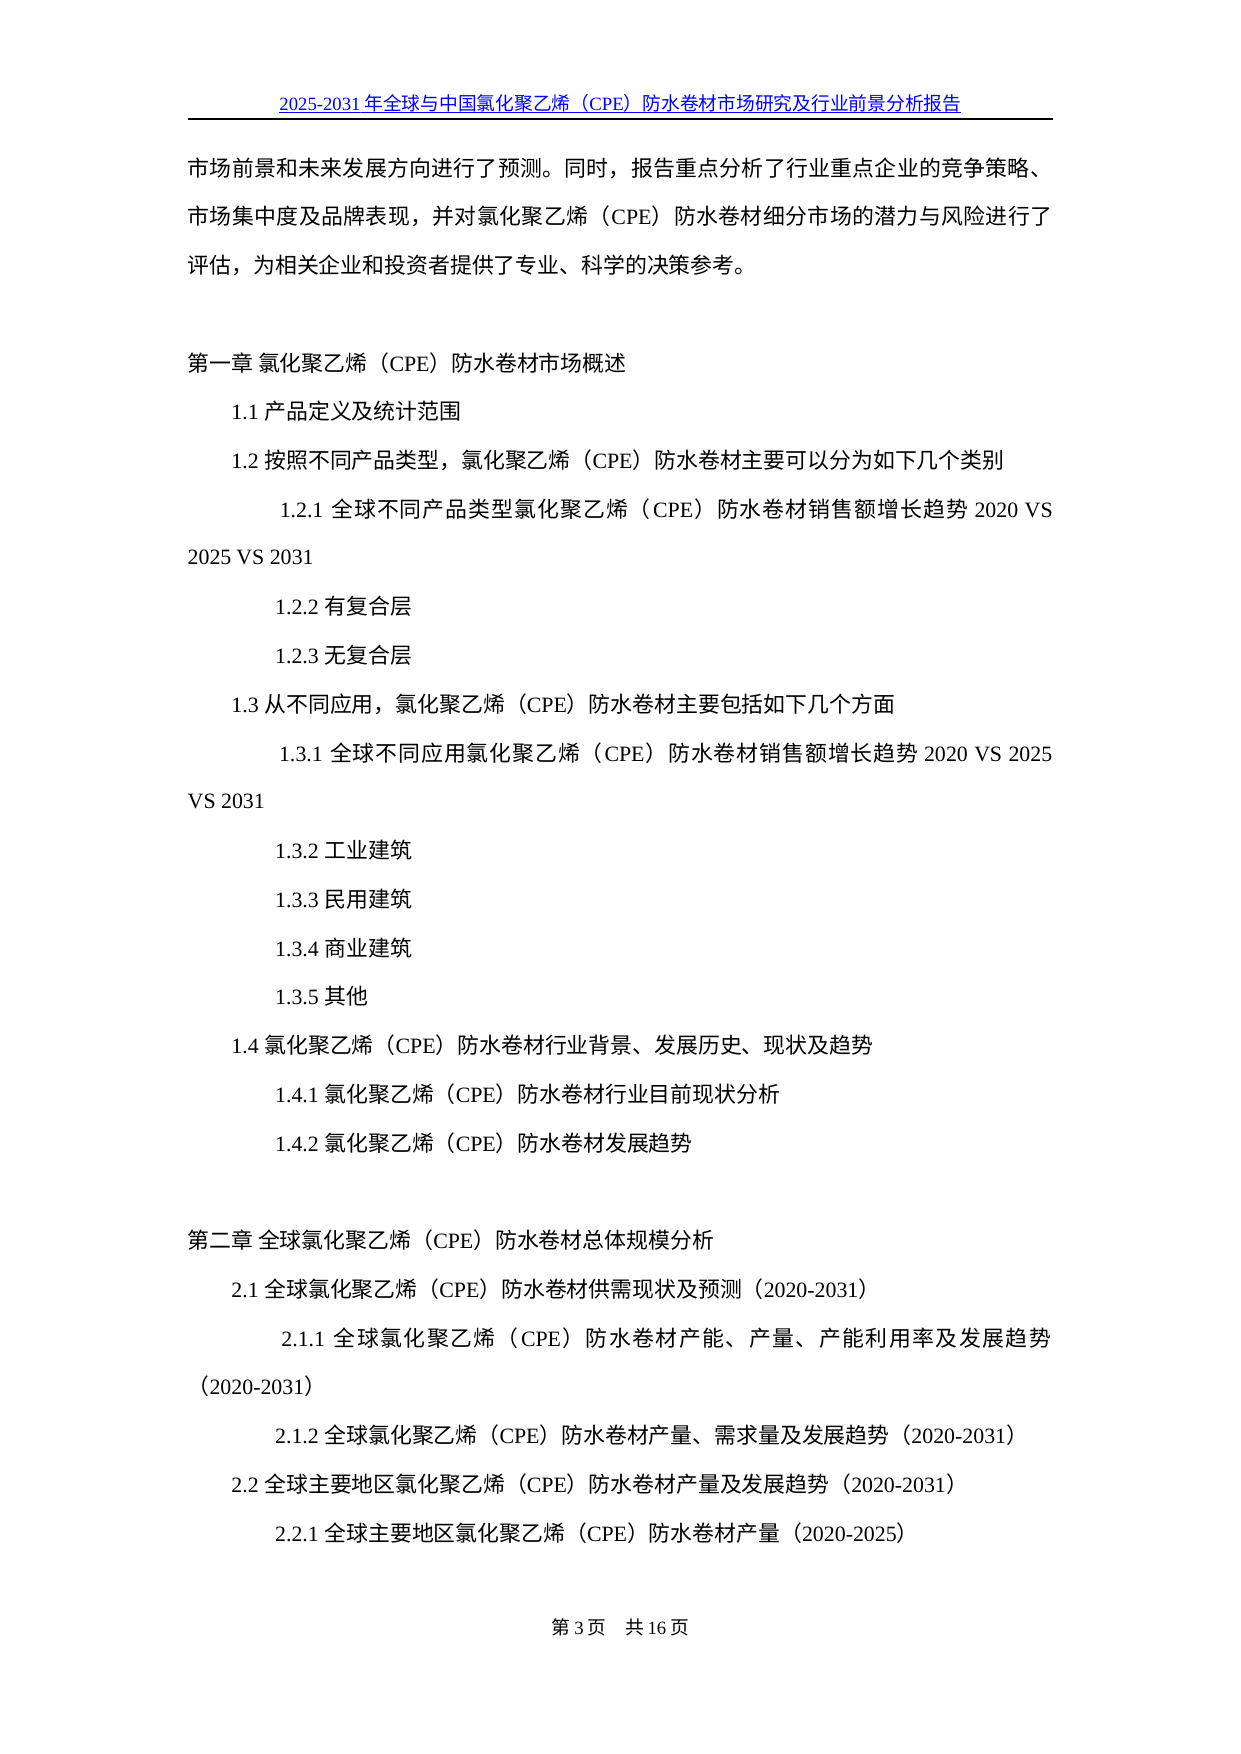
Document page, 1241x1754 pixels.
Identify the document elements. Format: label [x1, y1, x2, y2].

text [187, 150, 1053, 1548]
